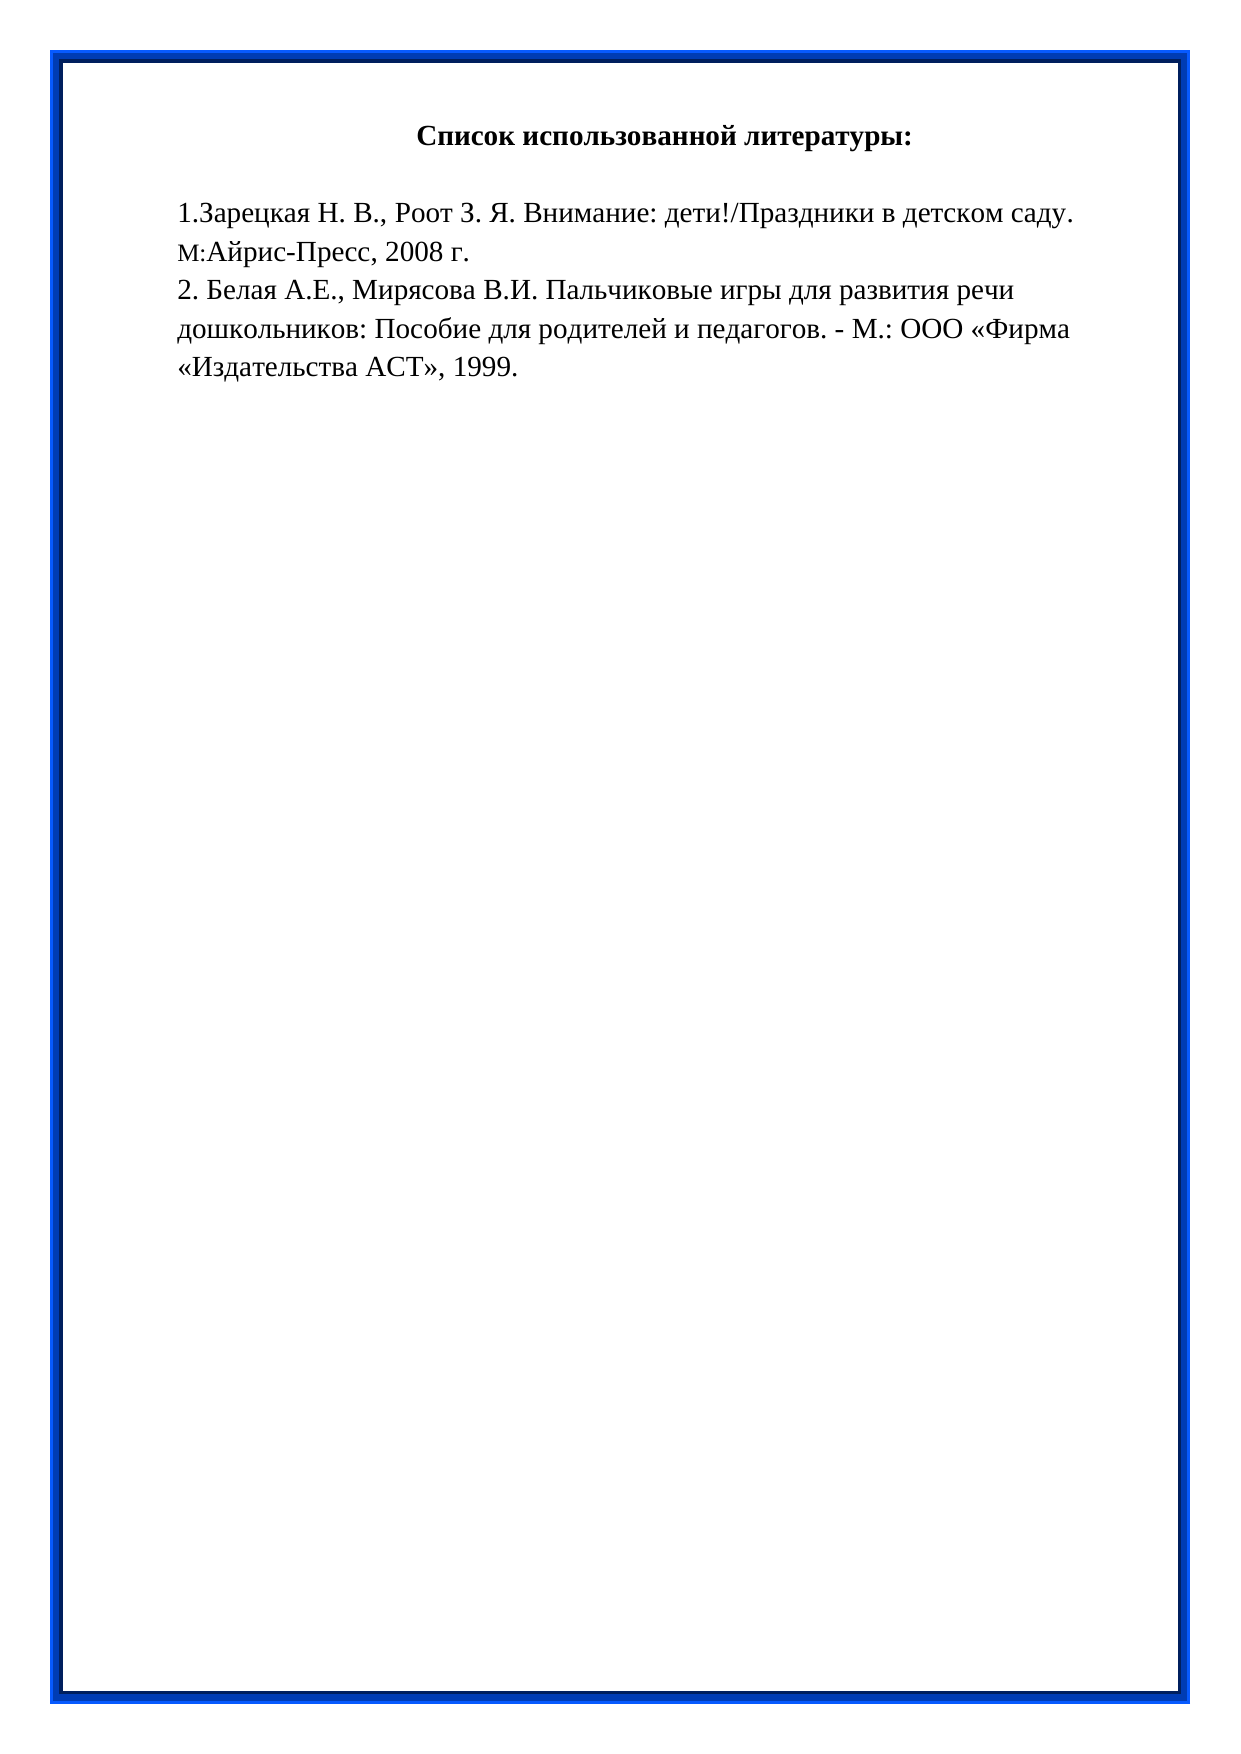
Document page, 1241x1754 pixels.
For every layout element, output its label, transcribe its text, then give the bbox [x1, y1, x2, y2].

text 2. Белая А.Е., Мирясова В.И. Пальчиковые игры для развития речи дошкольников: Пособие для родителей и педагогов. - М.: ООО «Фирма «Издательства АСТ», 1999. [177, 272, 1152, 383]
text Список использованной литературы: [177, 118, 1152, 152]
text 1.Зарецкая Н. В., Роот З. Я. Внимание: дети!/Праздники в детском саду. М:Айрис-Пресс, 2008 г. [177, 195, 1152, 267]
